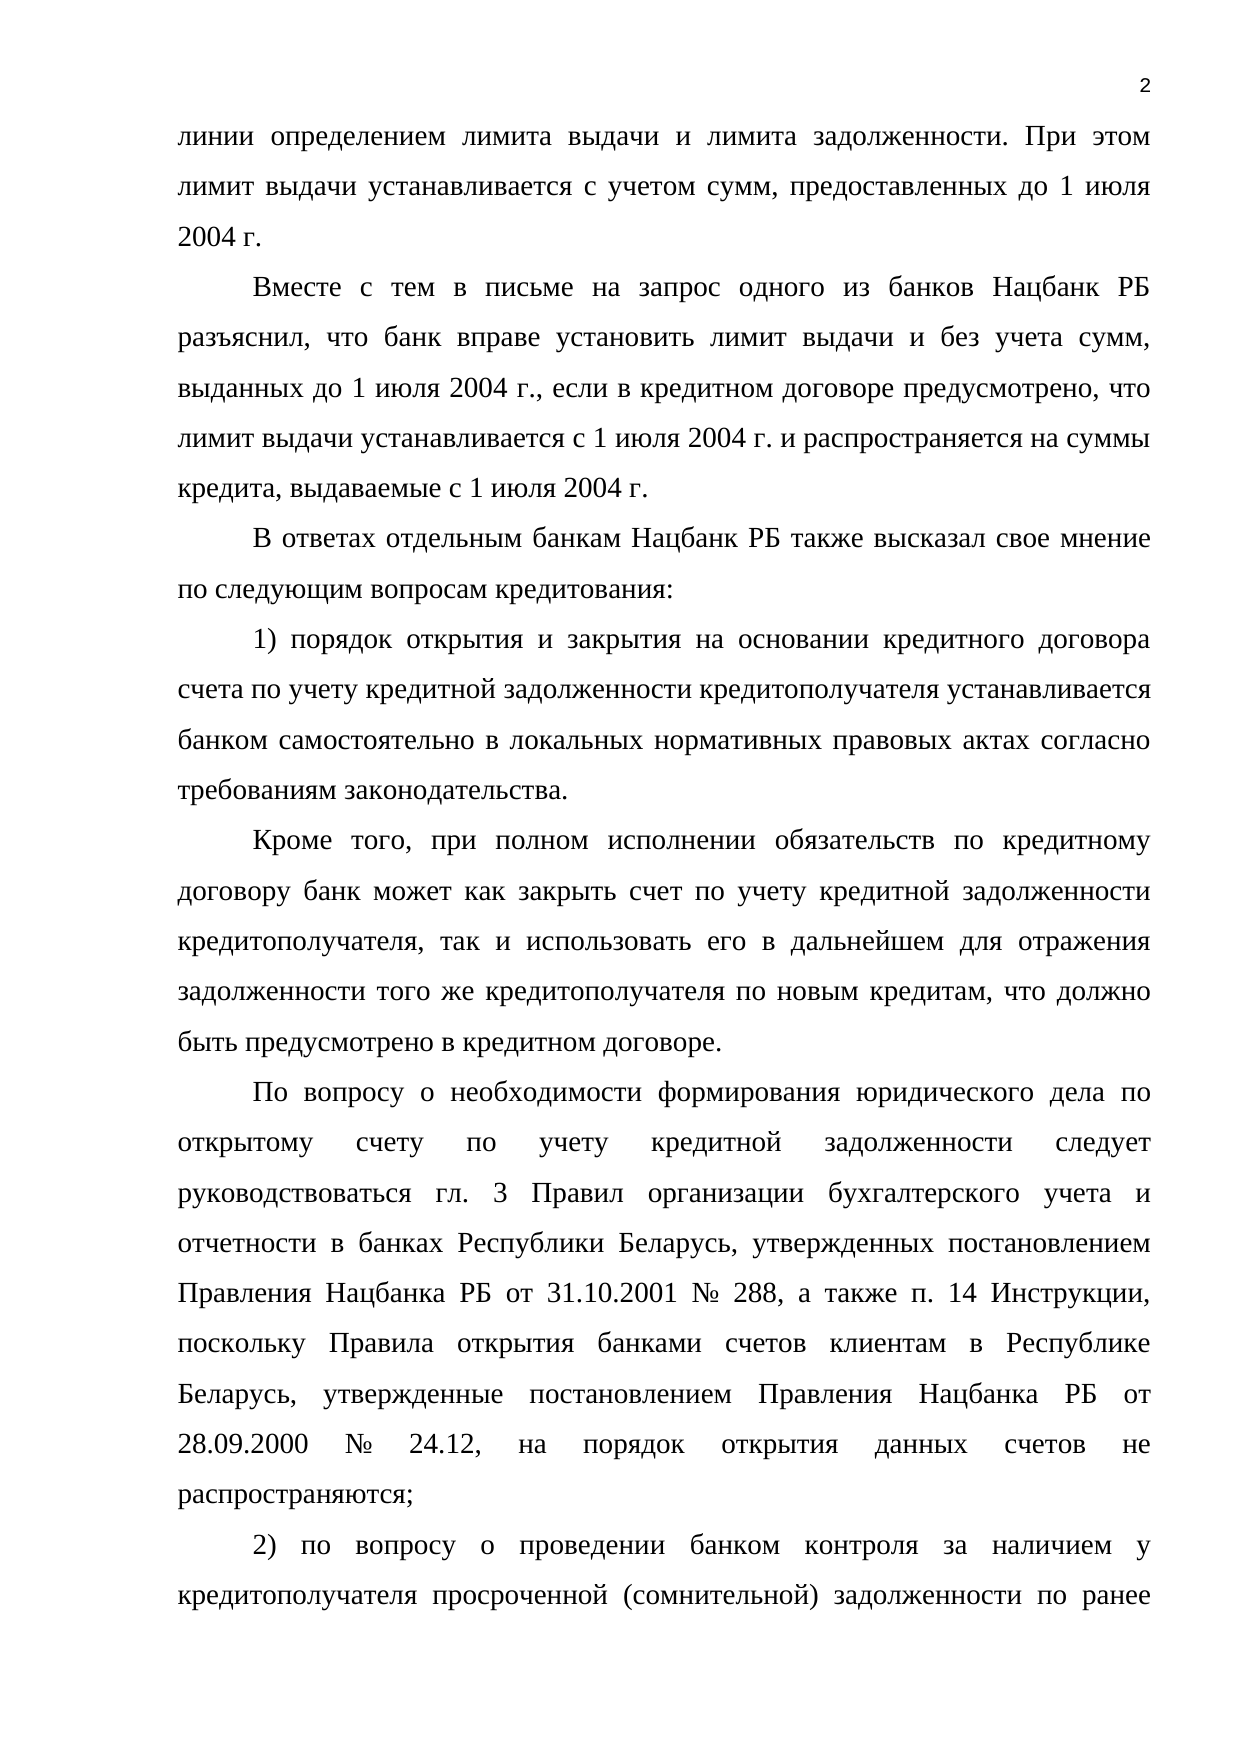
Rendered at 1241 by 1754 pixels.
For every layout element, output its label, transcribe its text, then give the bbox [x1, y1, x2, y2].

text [177, 1527, 1152, 1611]
text 1) порядок открытия и закрытия на основании кредитного договора счета по учету кредитной задолженности кредитополучателя устанавливается банком самостоятельно в локальных нормативных правовых актах согласно требованиям законодательства. [177, 621, 1152, 806]
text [177, 118, 1152, 252]
text Вместе с тем в письме на запрос одного из банков Нацбанк РБ разъяснил, что банк вправе установить лимит выдачи и без учета сумм, выданных до 1 июля 2004 г., если в кредитном договоре предусмотрено, что лимит выдачи устанавливается с 1 июля 2004 г. и распространяется на суммы кредита, выдаваемые с 1 июля 2004 г. [177, 269, 1152, 504]
text В ответах отдельным банкам Нацбанк РБ также высказал свое мнение по следующим вопросам кредитования: [177, 521, 1152, 604]
text По вопросу о необходимости формирования юридического дела по открытому счету по учету кредитной задолженности следует руководствоваться гл. 3 Правил организации бухгалтерского учета и отчетности в банках Республики Беларусь, утвержденных постановлением Правления Нацбанка РБ от 31.10.2001 № 288, а также п. 14 Инструкции, поскольку Правила открытия банками счетов клиентам в Республике Беларусь, утвержденные постановлением Правления Нацбанка РБ от 28.09.2000 № 24.12, на порядок открытия данных счетов не распространяются; [177, 1074, 1152, 1510]
text Кроме того, при полном исполнении обязательств по кредитному договору банк может как закрыть счет по учету кредитной задолженности кредитополучателя, так и использовать его в дальнейшем для отражения задолженности того же кредитополучателя по новым кредитам, что должно быть предусмотрено в кредитном договоре. [177, 822, 1152, 1057]
